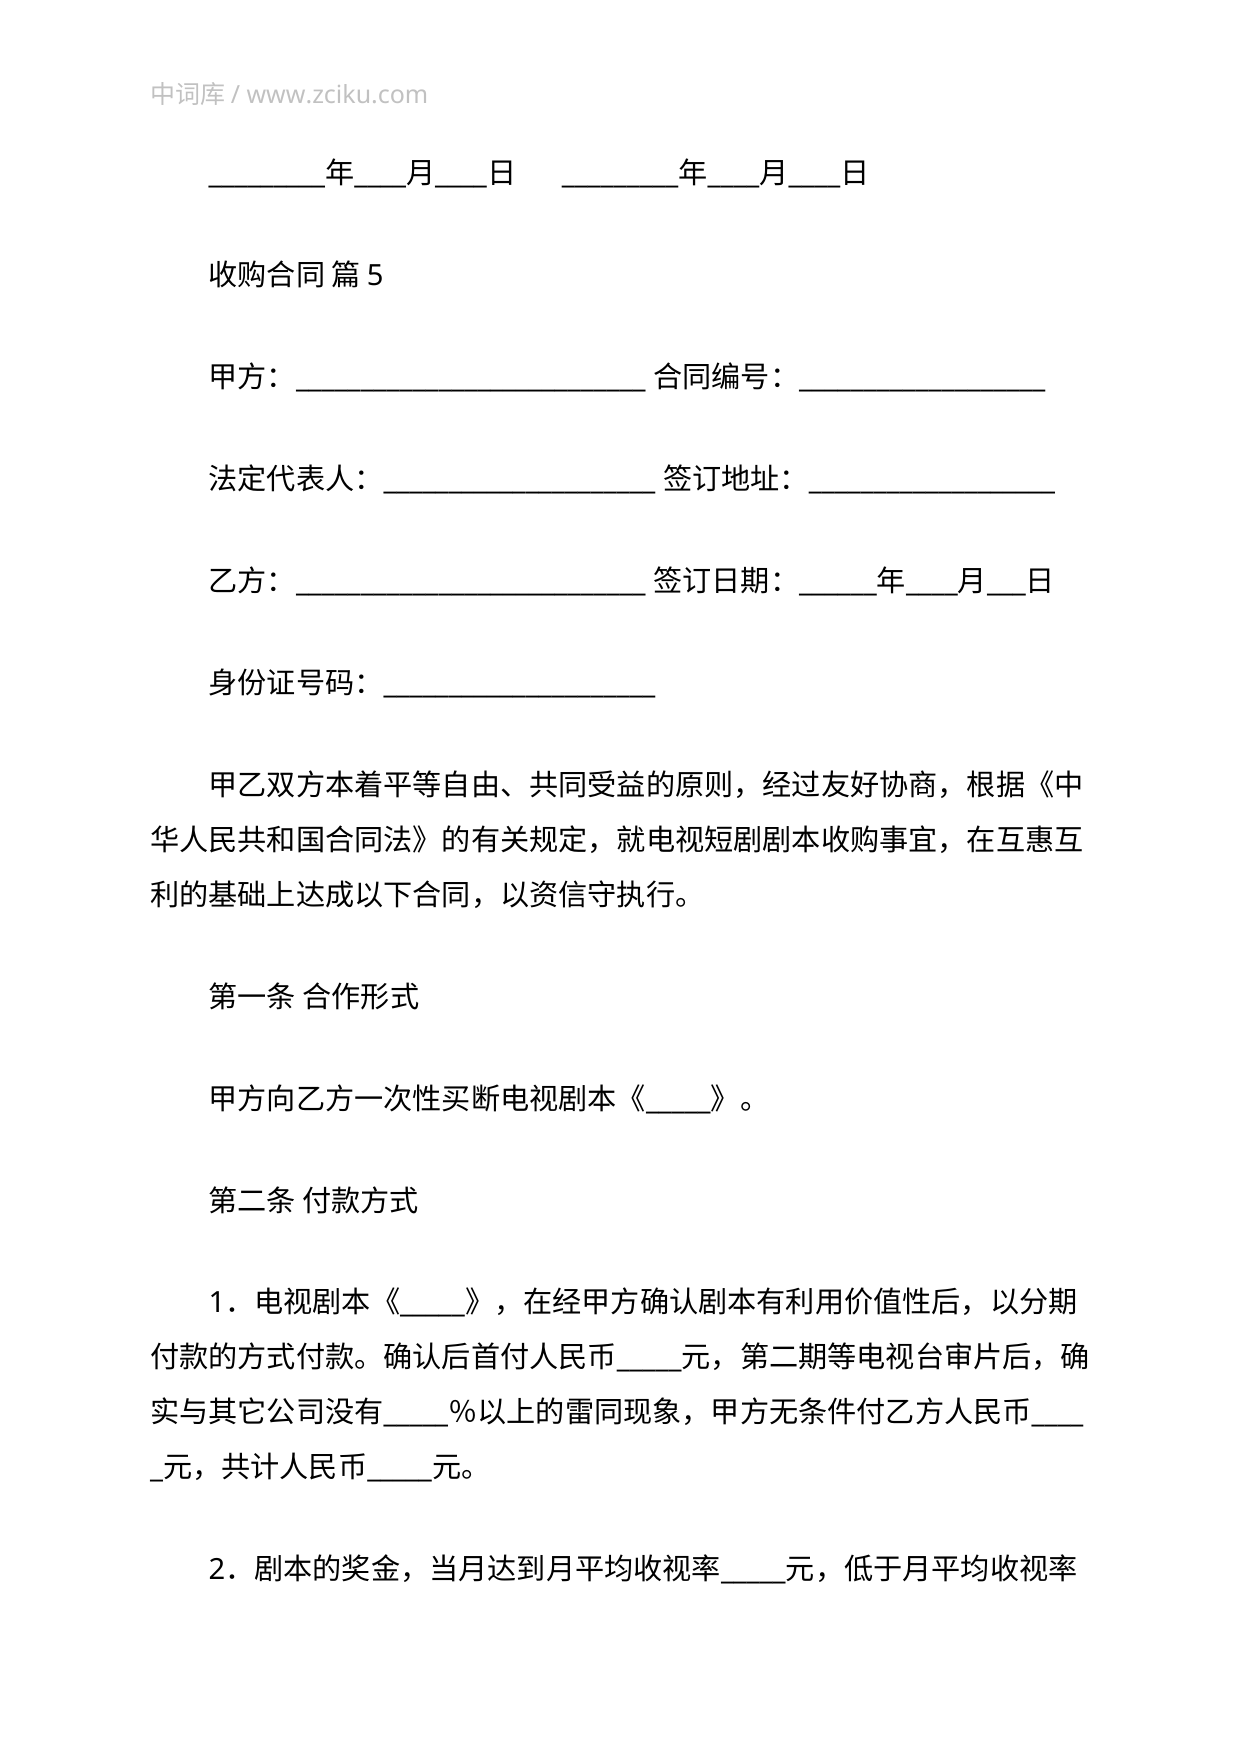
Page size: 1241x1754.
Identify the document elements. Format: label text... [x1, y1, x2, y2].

text 第一条 合作形式 [150, 973, 1090, 1016]
text 甲方：___________________________ 合同编号：___________________ [150, 354, 1090, 396]
text 收购合同 篇5 [150, 252, 1090, 294]
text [150, 1546, 1090, 1588]
text 1．电视剧本《_____》，在经甲方确认剧本有利用价值性后，以分期付款的方式付款。确认后首付人民币_____元，第二期等电视台审片后，确实与其它公司没有_____％以上的雷同现象，甲方无条件付乙方人民币_____元，共计人民币_____元。 [150, 1279, 1090, 1486]
text 乙方：___________________________ 签订日期：______年____月___日 [150, 558, 1090, 600]
text _________年____月____日 _________年____月____日 [150, 150, 1090, 192]
text 身份证号码：_____________________ [150, 660, 1090, 702]
text 甲乙双方本着平等自由、共同受益的原则，经过友好协商，根据《中华人民共和国合同法》的有关规定，就电视短剧剧本收购事宜，在互惠互利的基础上达成以下合同，以资信守执行。 [150, 762, 1090, 914]
text 第二条 付款方式 [150, 1177, 1090, 1219]
text 甲方向乙方一次性买断电视剧本《_____》。 [150, 1075, 1090, 1118]
text 法定代表人：_____________________ 签订地址：___________________ [150, 456, 1090, 498]
